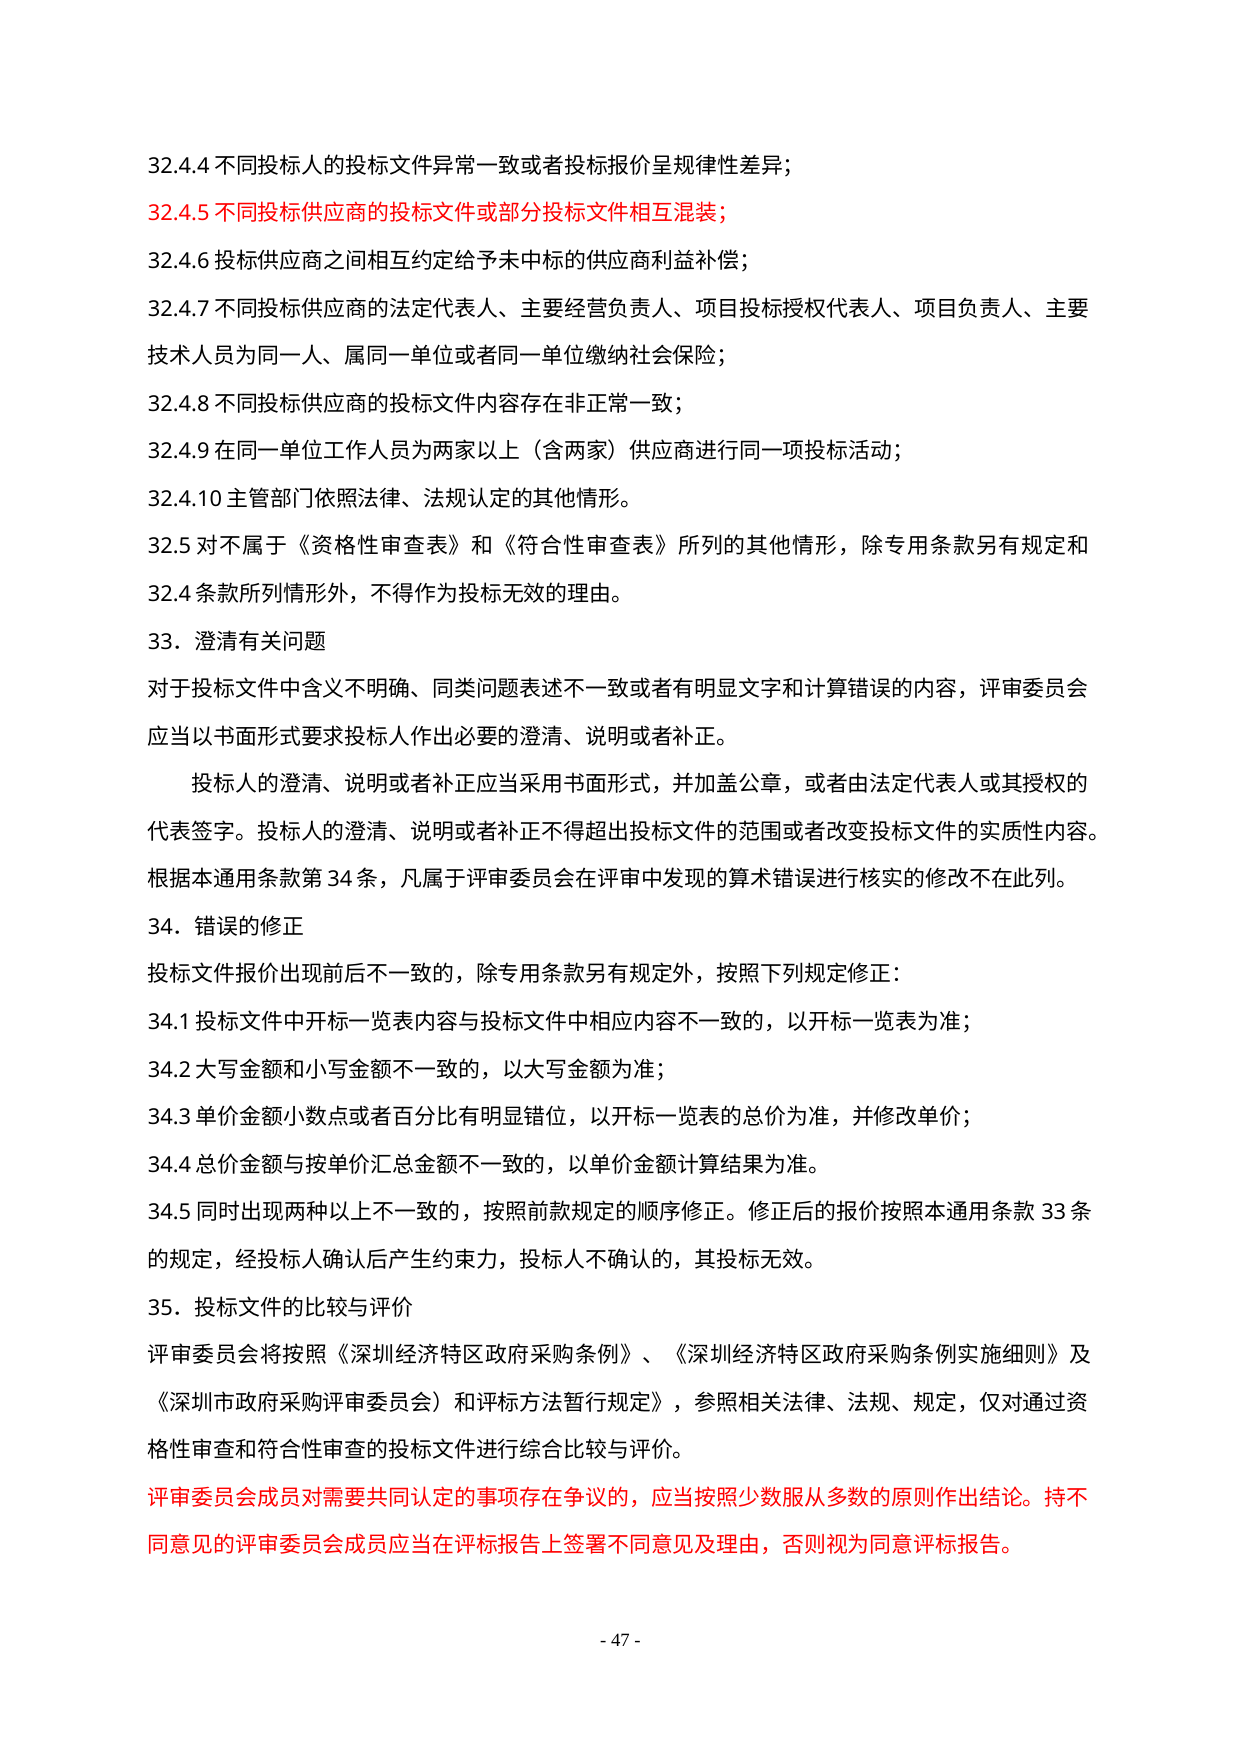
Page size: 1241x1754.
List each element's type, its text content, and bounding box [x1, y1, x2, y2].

text 34.5同时出现两种以上不一致的，按照前款规定的顺序修正。修正后的报价按照本通用条款33条的规定，经投标人确认后产生约束力，投标人不确认的，其投标无效。 [148, 1194, 1092, 1274]
text 34.1投标文件中开标一览表内容与投标文件中相应内容不一致的，以开标一览表为准； [148, 1004, 1092, 1036]
text 投标文件报价出现前后不一致的，除专用条款另有规定外，按照下列规定修正： [148, 956, 1092, 988]
text 34.3单价金额小数点或者百分比有明显错位，以开标一览表的总价为准，并修改单价； [148, 1099, 1092, 1131]
text 32.4.5不同投标供应商的投标文件或部分投标文件相互混装； [148, 195, 1092, 227]
text 32.4.9在同一单位工作人员为两家以上（含两家）供应商进行同一项投标活动； [148, 433, 1092, 465]
text 32.4.10主管部门依照法律、法规认定的其他情形。 [148, 481, 1092, 513]
text 32.5对不属于《资格性审查表》和《符合性审查表》所列的其他情形，除专用条款另有规定和32.4条款所列情形外，不得作为投标无效的理由。 [148, 528, 1092, 608]
text 投标人的澄清、说明或者补正应当采用书面形式，并加盖公章，或者由法定代表人或其授权的代表签字。投标人的澄清、说明或者补正不得超出投标文件的范围或者改变投标文件的实质性内容。 [148, 766, 1092, 845]
text 评审委员会成员对需要共同认定的事项存在争议的，应当按照少数服从多数的原则作出结论。持不同意见的评审委员会成员应当在评标报告上签署不同意见及理由，否则视为同意评标报告。 [148, 1479, 1092, 1559]
text 评审委员会将按照《深圳经济特区政府采购条例》、《深圳经济特区政府采购条例实施细则》及《深圳市政府采购评审委员会）和评标方法暂行规定》，参照相关法律、法规、规定，仅对通过资格性审查和符合性审查的投标文件进行综合比较与评价。 [148, 1337, 1092, 1464]
text 32.4.6投标供应商之间相互约定给予未中标的供应商利益补偿； [148, 243, 1092, 275]
text 34.4总价金额与按单价汇总金额不一致的，以单价金额计算结果为准。 [148, 1147, 1092, 1178]
text 32.4.8不同投标供应商的投标文件内容存在非正常一致； [148, 386, 1092, 417]
text 对于投标文件中含义不明确、同类问题表述不一致或者有明显文字和计算错误的内容，评审委员会应当以书面形式要求投标人作出必要的澄清、说明或者补正。 [148, 671, 1092, 750]
text 33．澄清有关问题 [148, 624, 1092, 655]
text 35．投标文件的比较与评价 [148, 1289, 1092, 1321]
text 34．错误的修正 [148, 909, 1092, 941]
text 根据本通用条款第34条，凡属于评审委员会在评审中发现的算术错误进行核实的修改不在此列。 [148, 861, 1092, 893]
text 32.4.4不同投标人的投标文件异常一致或者投标报价呈规律性差异； [148, 148, 1092, 179]
text 32.4.7不同投标供应商的法定代表人、主要经营负责人、项目投标授权代表人、项目负责人、主要技术人员为同一人、属同一单位或者同一单位缴纳社会保险； [148, 291, 1092, 370]
text 34.2大写金额和小写金额不一致的，以大写金额为准； [148, 1052, 1092, 1083]
